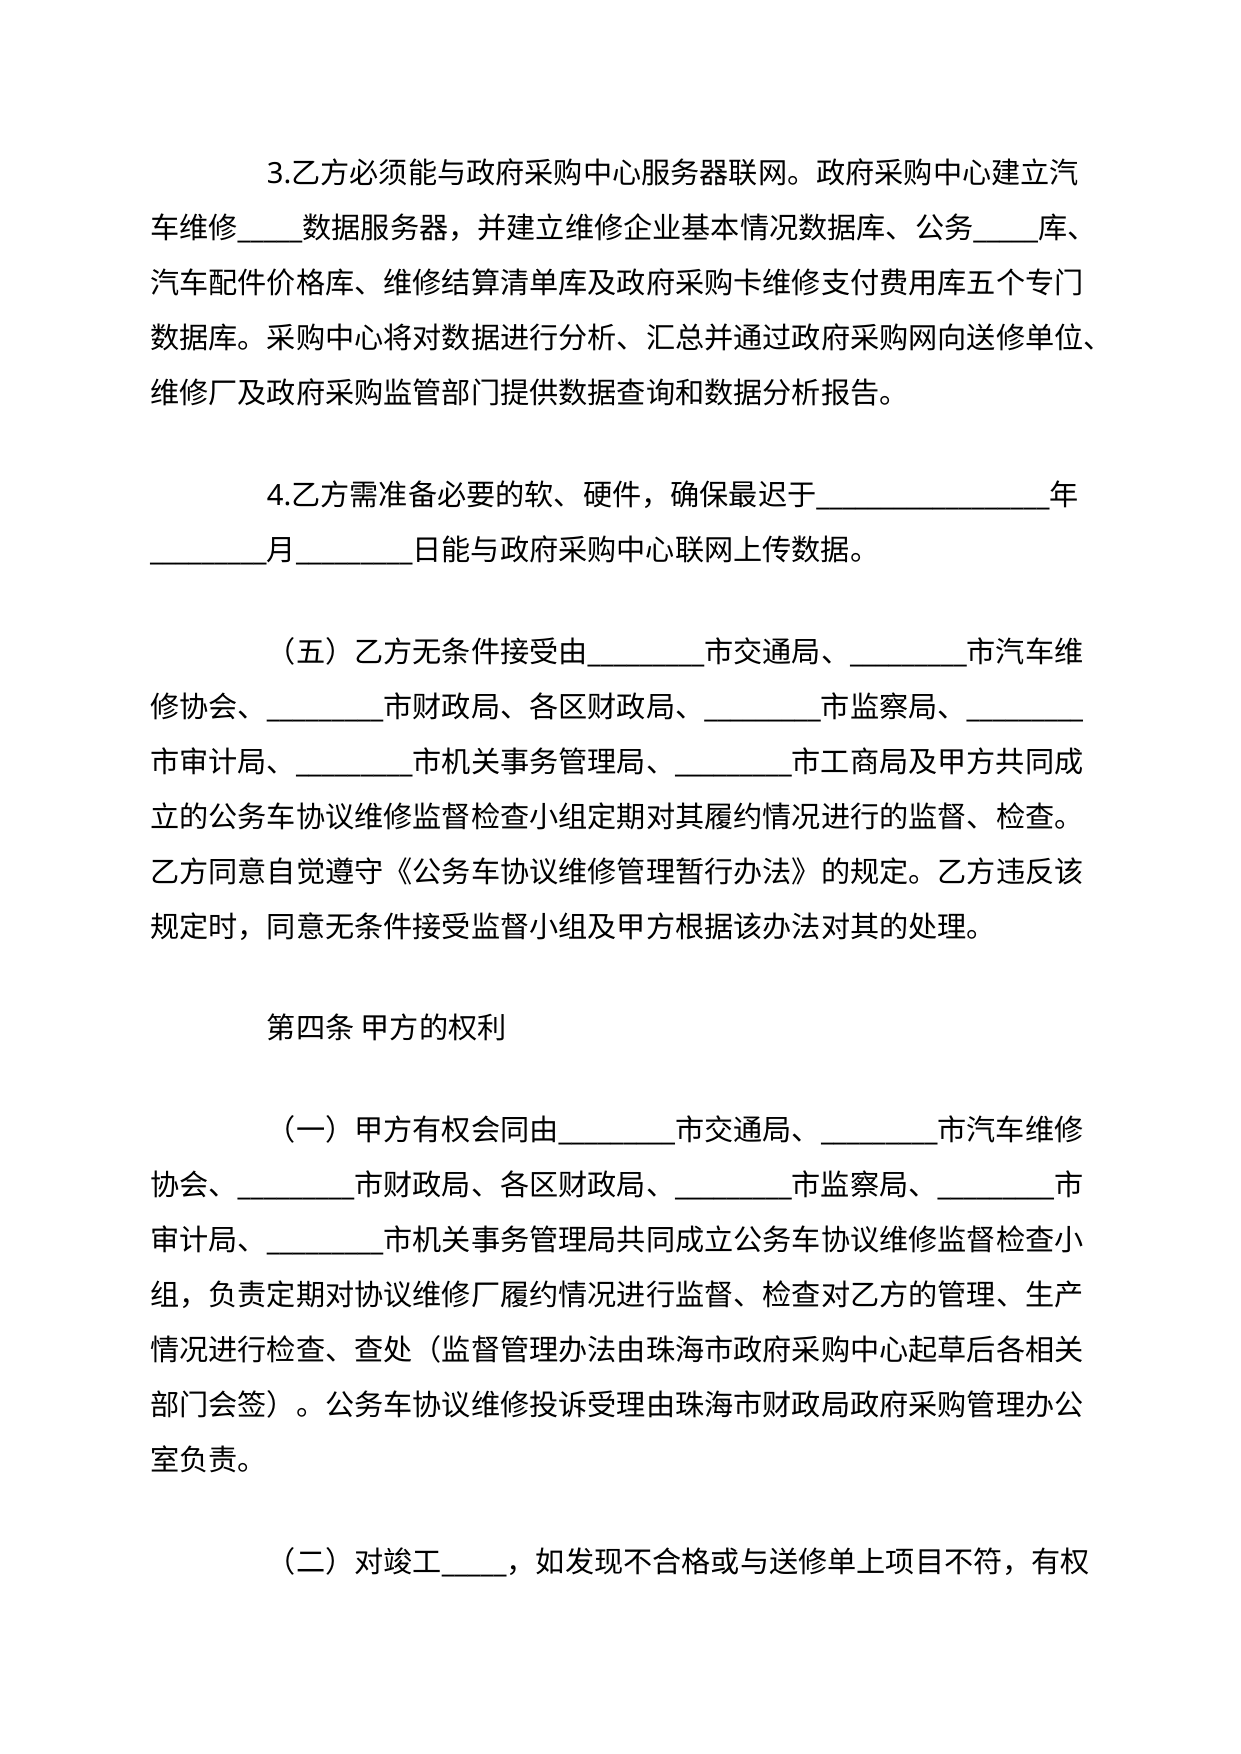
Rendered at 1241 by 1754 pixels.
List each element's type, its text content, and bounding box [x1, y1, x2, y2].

text 4.乙方需准备必要的软、硬件，确保最迟于__________________年_________月_________日能与政府采购中心联网上传数据。 [150, 472, 1090, 569]
text （五）乙方无条件接受由_________市交通局、_________市汽车维修协会、_________市财政局、各区财政局、_________市监察局、_________市审计局、_________市机关事务管理局、_________市工商局及甲方共同成立的公务车协议维修监督检查小组定期对其履约情况进行的监督、检查。乙方同意自觉遵守《公务车协议维修管理暂行办法》的规定。乙方违反该规定时，同意无条件接受监督小组及甲方根据该办法对其的处理。 [150, 628, 1090, 946]
text 3.乙方必须能与政府采购中心服务器联网。政府采购中心建立汽车维修_____数据服务器，并建立维修企业基本情况数据库、公务_____库、汽车配件价格库、维修结算清单库及政府采购卡维修支付费用库五个专门数据库。采购中心将对数据进行分析、汇总并通过政府采购网向送修单位、维修厂及政府采购监管部门提供数据查询和数据分析报告。 [150, 150, 1090, 412]
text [150, 1538, 1090, 1581]
text （一）甲方有权会同由_________市交通局、_________市汽车维修协会、_________市财政局、各区财政局、_________市监察局、_________市审计局、_________市机关事务管理局共同成立公务车协议维修监督检查小组，负责定期对协议维修厂履约情况进行监督、检查对乙方的管理、生产情况进行检查、查处（监督管理办法由珠海市政府采购中心起草后各相关部门会签）。公务车协议维修投诉受理由珠海市财政局政府采购管理办公室负责。 [150, 1107, 1090, 1479]
text 第四条 甲方的权利 [150, 1005, 1090, 1047]
